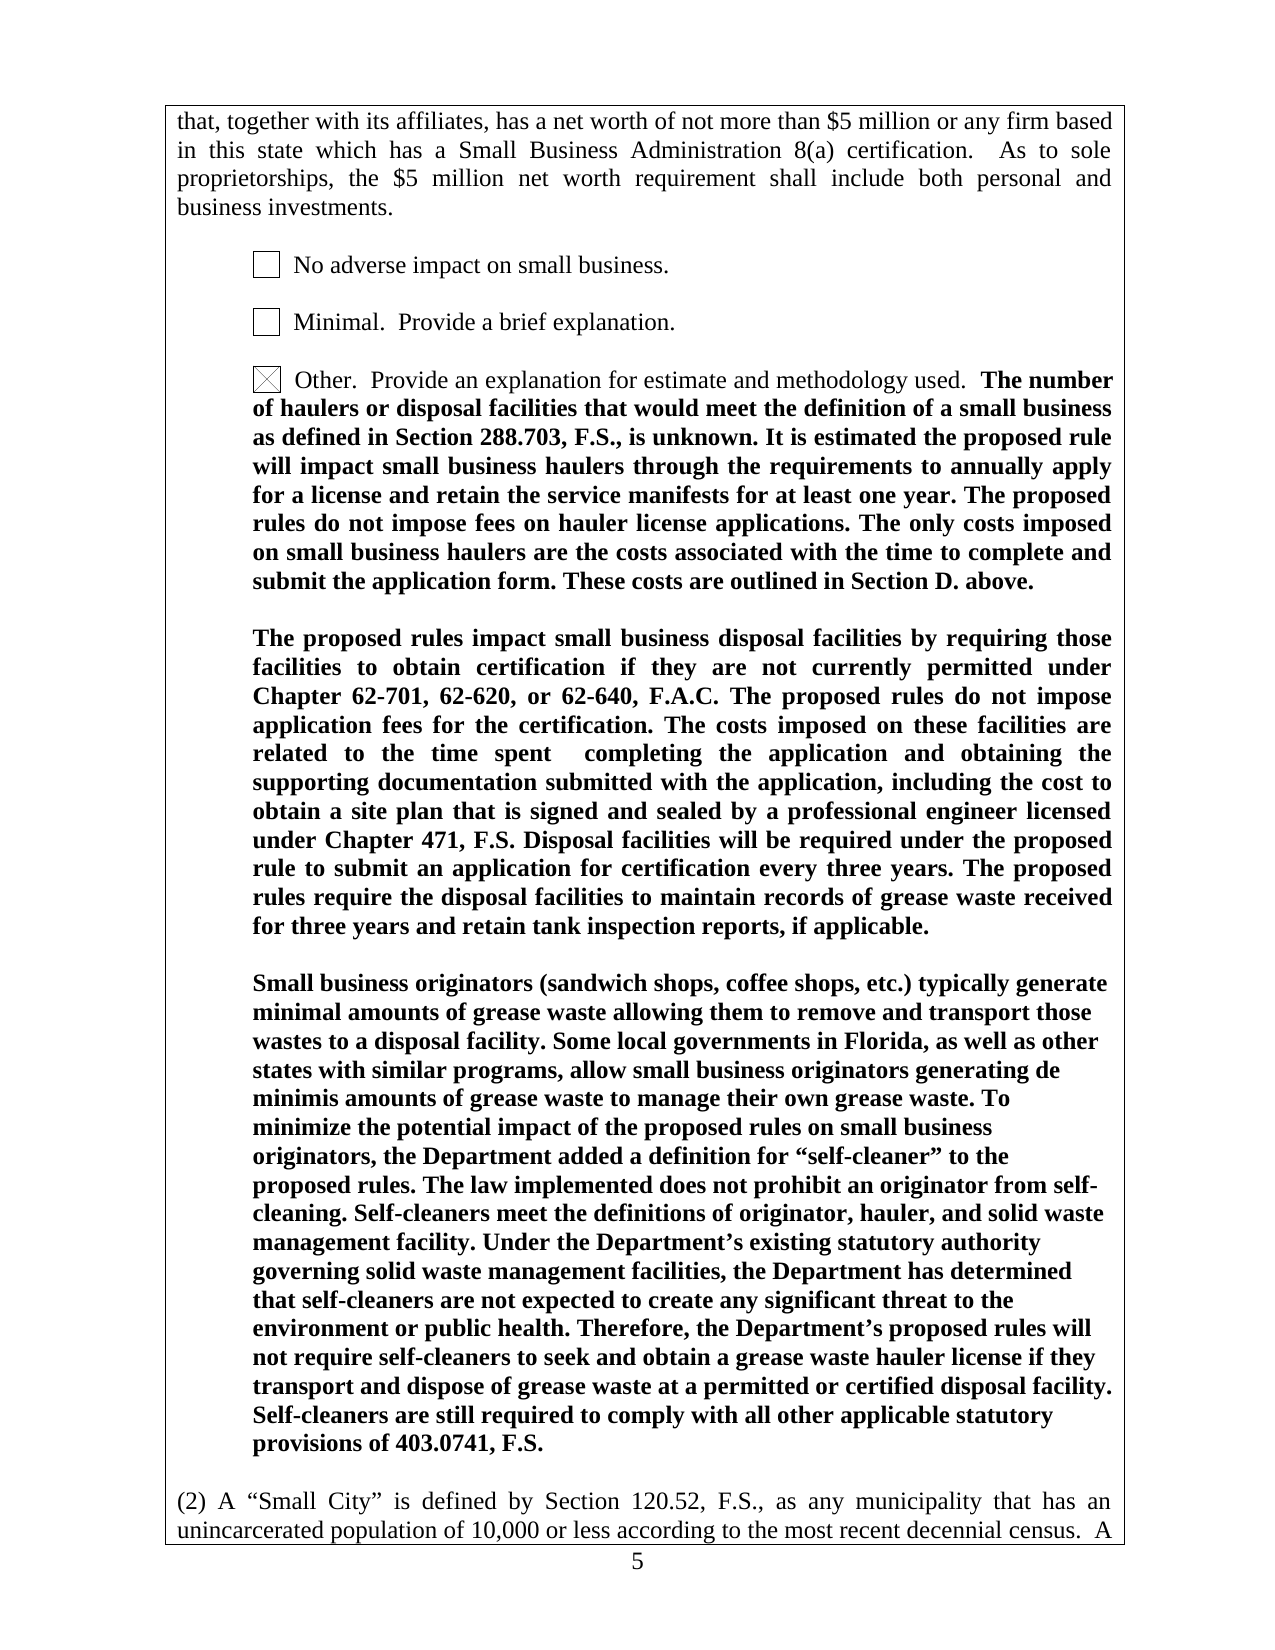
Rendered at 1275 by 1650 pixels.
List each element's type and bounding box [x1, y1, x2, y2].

table_header [166, 106, 1124, 1543]
